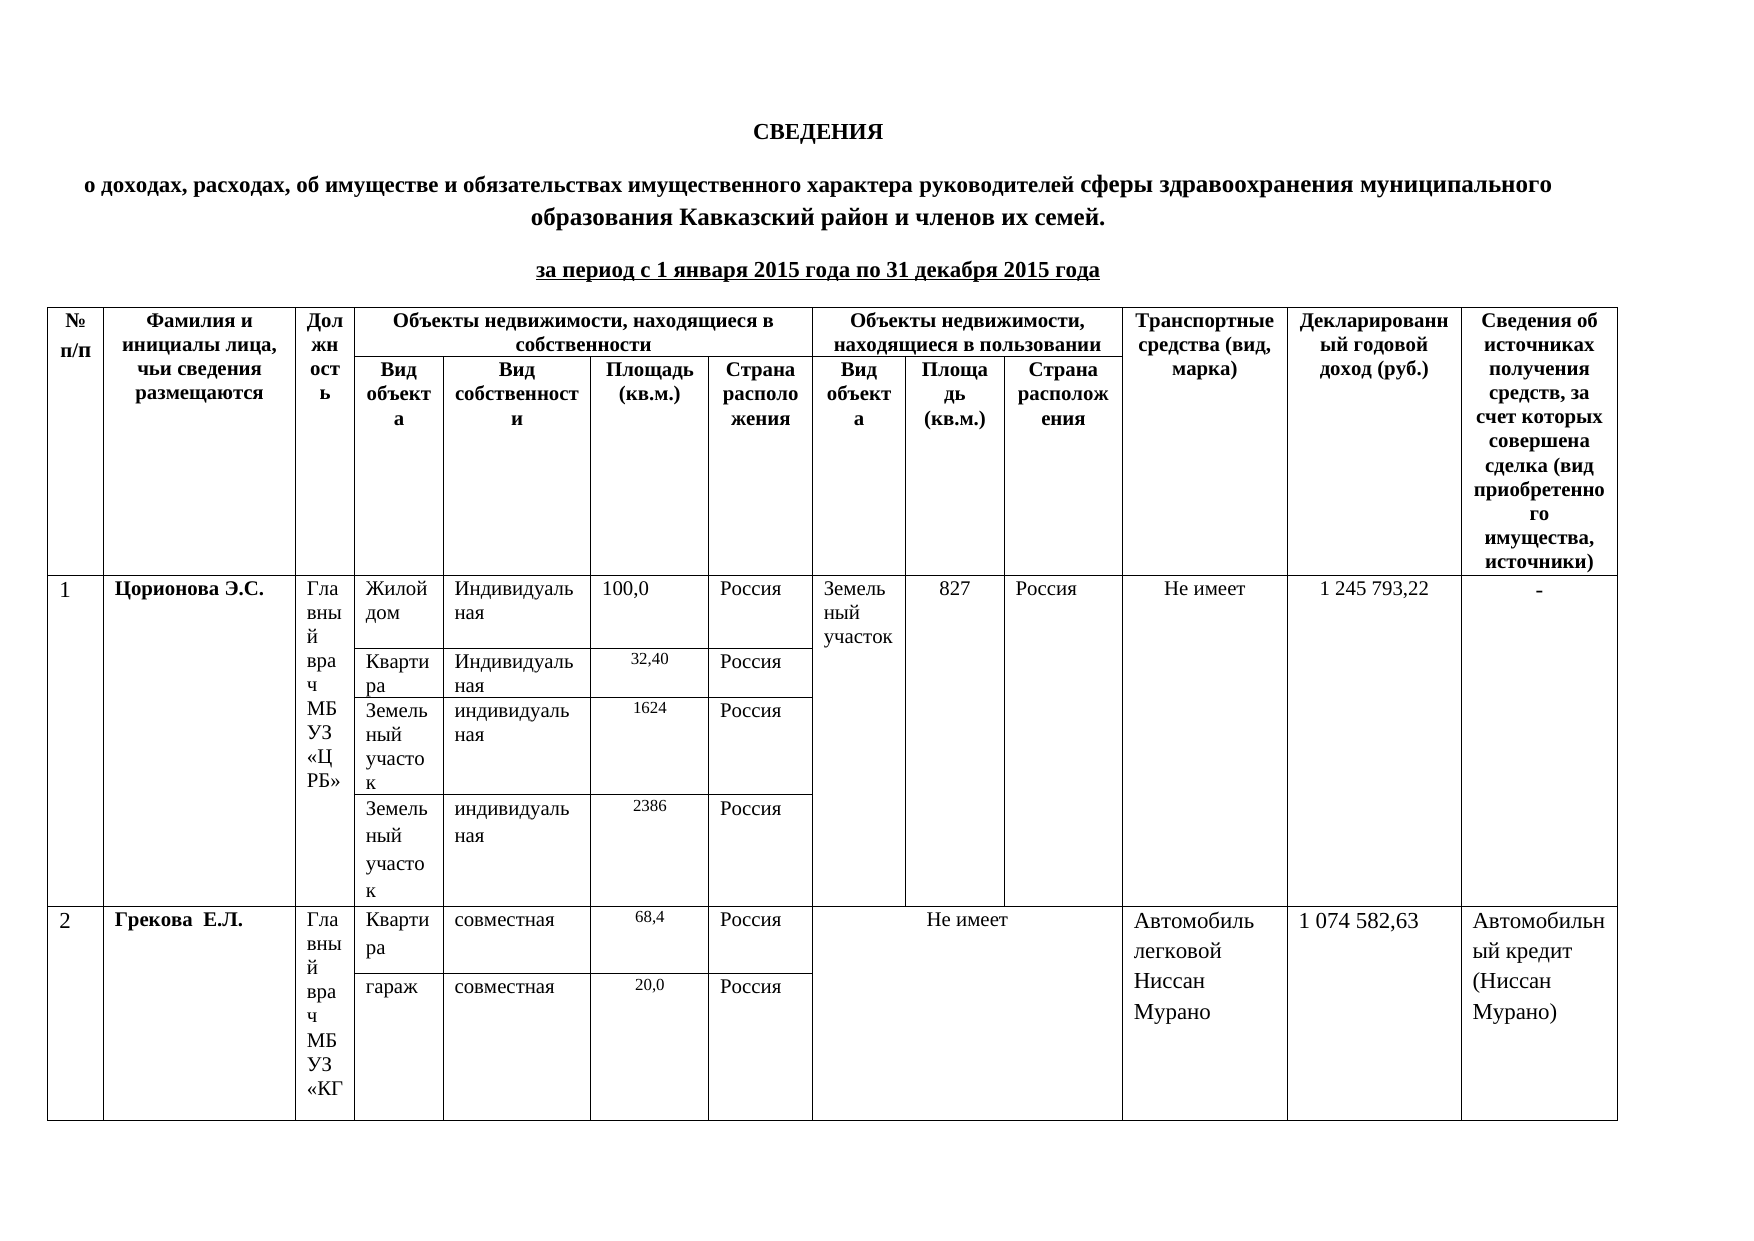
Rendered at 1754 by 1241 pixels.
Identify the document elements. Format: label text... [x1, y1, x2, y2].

table_cell Цорионова Э.С. [104, 576, 295, 906]
table_cell Страна расположения [1005, 357, 1122, 575]
table_header Декларированный годовой доход (руб.) [1288, 308, 1461, 575]
table_cell 827 [906, 576, 1004, 906]
table_cell Россия [709, 974, 812, 1120]
table_cell 20,0 [591, 974, 708, 1120]
table_cell 1624 [591, 698, 708, 794]
table_cell Площадь (кв.м.) [906, 357, 1004, 575]
table_cell Не имеет [1123, 576, 1287, 906]
table_cell Россия [709, 907, 812, 973]
table_cell Земельный участок [355, 698, 443, 794]
table_cell 2 [48, 907, 103, 1120]
table_header Фамилия и инициалы лица, чьи сведения размещаются [104, 308, 295, 575]
table_cell Россия [709, 795, 812, 906]
table_cell Индивидуальная [444, 576, 590, 648]
table_cell совместная [444, 974, 590, 1120]
table_cell Вид объекта [813, 357, 905, 575]
table_cell Грекова Е.Л. [104, 907, 295, 1120]
table_cell 1 [48, 576, 103, 906]
table_cell индивидуальная [444, 698, 590, 794]
table_cell Россия [1005, 576, 1122, 906]
table_cell Индивидуальная [444, 649, 590, 697]
table_cell 1 245 793,22 [1288, 576, 1461, 906]
table_cell Страна расположения [709, 357, 812, 575]
table_cell Россия [709, 649, 812, 697]
table_cell Главный врач МБУЗ «ЦРБ» [296, 576, 354, 906]
table_cell Земельный участок [813, 576, 905, 906]
table_cell Квартира [355, 649, 443, 697]
table_cell Автомобильный кредит (Ниссан Мурано) [1462, 907, 1617, 1120]
text о доходах, расходах, об имуществе и обязательствах имущественного характера руководителей сферы здравоохранения муниципального образования Кавказский район и членов их семей. [59, 169, 1577, 231]
table_cell Жилой дом [355, 576, 443, 648]
text за период с 1 января 2015 года по 31 декабря 2015 года [59, 256, 1577, 282]
table_cell совместная [444, 907, 590, 973]
table_cell Россия [709, 576, 812, 648]
table_cell Вид собственности [444, 357, 590, 575]
table_cell 68,4 [591, 907, 708, 973]
text СВЕДЕНИЯ [59, 118, 1577, 144]
table_header Объекты недвижимости, находящиеся в собственности [355, 308, 812, 356]
table_cell Квартира [355, 907, 443, 973]
table_cell Автомобиль легковой Ниссан Мурано [1123, 907, 1287, 1120]
table_cell Россия [709, 698, 812, 794]
table_header Должность [296, 308, 354, 575]
table_header Сведения об источниках получения средств, за счет которых совершена сделка (вид приобретенного имущества, источники) [1462, 308, 1617, 575]
table_cell 100,0 [591, 576, 708, 648]
table_header Объекты недвижимости, находящиеся в пользовании [813, 308, 1122, 356]
table_cell - [1462, 576, 1617, 906]
table_cell Площадь (кв.м.) [591, 357, 708, 575]
table_cell гараж [355, 974, 443, 1120]
table_cell индивидуальная [444, 795, 590, 906]
table_header № п/п [48, 308, 103, 575]
table_cell 1 074 582,63 [1288, 907, 1461, 1120]
table_cell Вид объекта [355, 357, 443, 575]
table_cell Не имеет [813, 907, 1122, 1120]
table_cell 32,40 [591, 649, 708, 697]
table_cell Земельный участок [355, 795, 443, 906]
table_header Транспортные средства (вид, марка) [1123, 308, 1287, 575]
table_cell Главный врач МБУЗ «КГБ» [296, 907, 354, 1120]
table_cell 2386 [591, 795, 708, 906]
